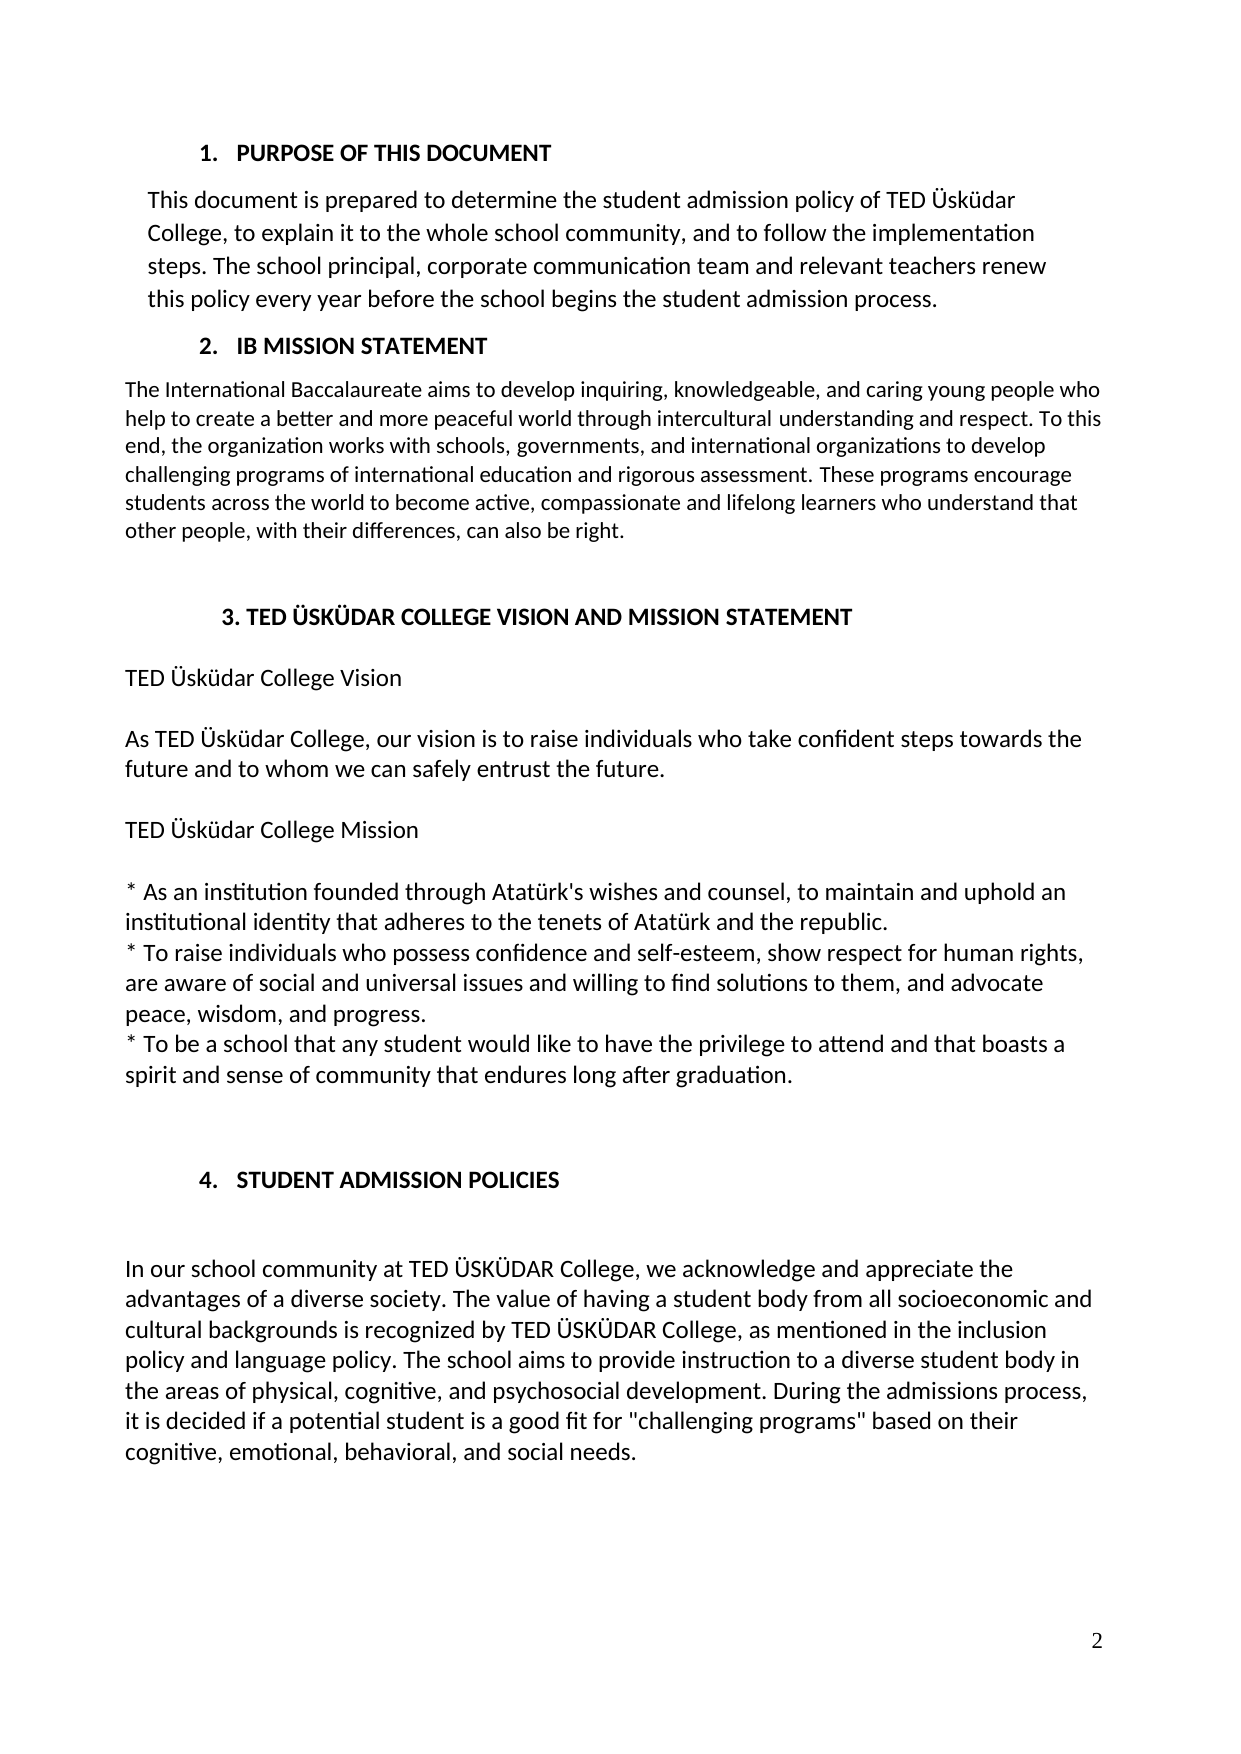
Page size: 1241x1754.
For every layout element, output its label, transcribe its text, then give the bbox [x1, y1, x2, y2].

text * As an institution founded through Atatürk's wishes and counsel, to maintain and uphold an institutional identity that adheres to the tenets of Atatürk and the republic. [125, 876, 1103, 937]
text This document is prepared to determine the student admission policy of TED Üsküdar College, to explain it to the whole school community, and to follow the implementation steps. The school principal, corporate communication team and relevant teachers renew this policy every year before the school begins the student admission process. [147, 184, 1090, 314]
text As TED Üsküdar College, our vision is to raise individuals who take confident steps towards the future and to whom we can safely entrust the future. [125, 723, 1103, 784]
subtitle In our school community at TED ÜSKÜDAR College, we acknowledge and appreciate the advantages of a diverse society. The value of having a student body from all socioeconomic and cultural backgrounds is recognized by TED ÜSKÜDAR College, as mentioned in the inclusion policy and language policy. The school aims to provide instruction to a diverse student body in the areas of physical, cognitive, and psychosocial development. During the admissions process, it is decided if a potential student is a good fit for "challenging programs" based on their cognitive, emotional, behavioral, and social needs. [87, 1253, 1103, 1466]
text TED Üsküdar College Vision [125, 662, 1103, 693]
list PURPOSE OF THIS DOCUMENT [199, 137, 1090, 168]
subtitle TED ÜSKÜDAR COLLEGE VISION AND MISSION STATEMENT [221, 601, 1103, 632]
text * To be a school that any student would like to have the privilege to attend and that boasts a spirit and sense of community that endures long after graduation. [125, 1028, 1103, 1089]
text * To raise individuals who possess confidence and self-esteem, show respect for human rights, are aware of social and universal issues and willing to find solutions to them, and advocate peace, wisdom, and progress. [125, 937, 1103, 1028]
text The International Baccalaureate aims to develop inquiring, knowledgeable, and caring young people who help to create a better and more peaceful world through intercultural understanding and respect. To this end, the organization works with schools, governments, and international organizations to develop challenging programs of international education and rigorous assessment. These programs encourage students across the world to become active, compassionate and lifelong learners who understand that other people, with their differences, can also be right. [125, 376, 1103, 544]
text TED Üsküdar College Mission [125, 815, 1103, 845]
subtitle STUDENT ADMISSION POLICIES [199, 1164, 1103, 1195]
list IB MISSION STATEMENT [199, 330, 1090, 361]
